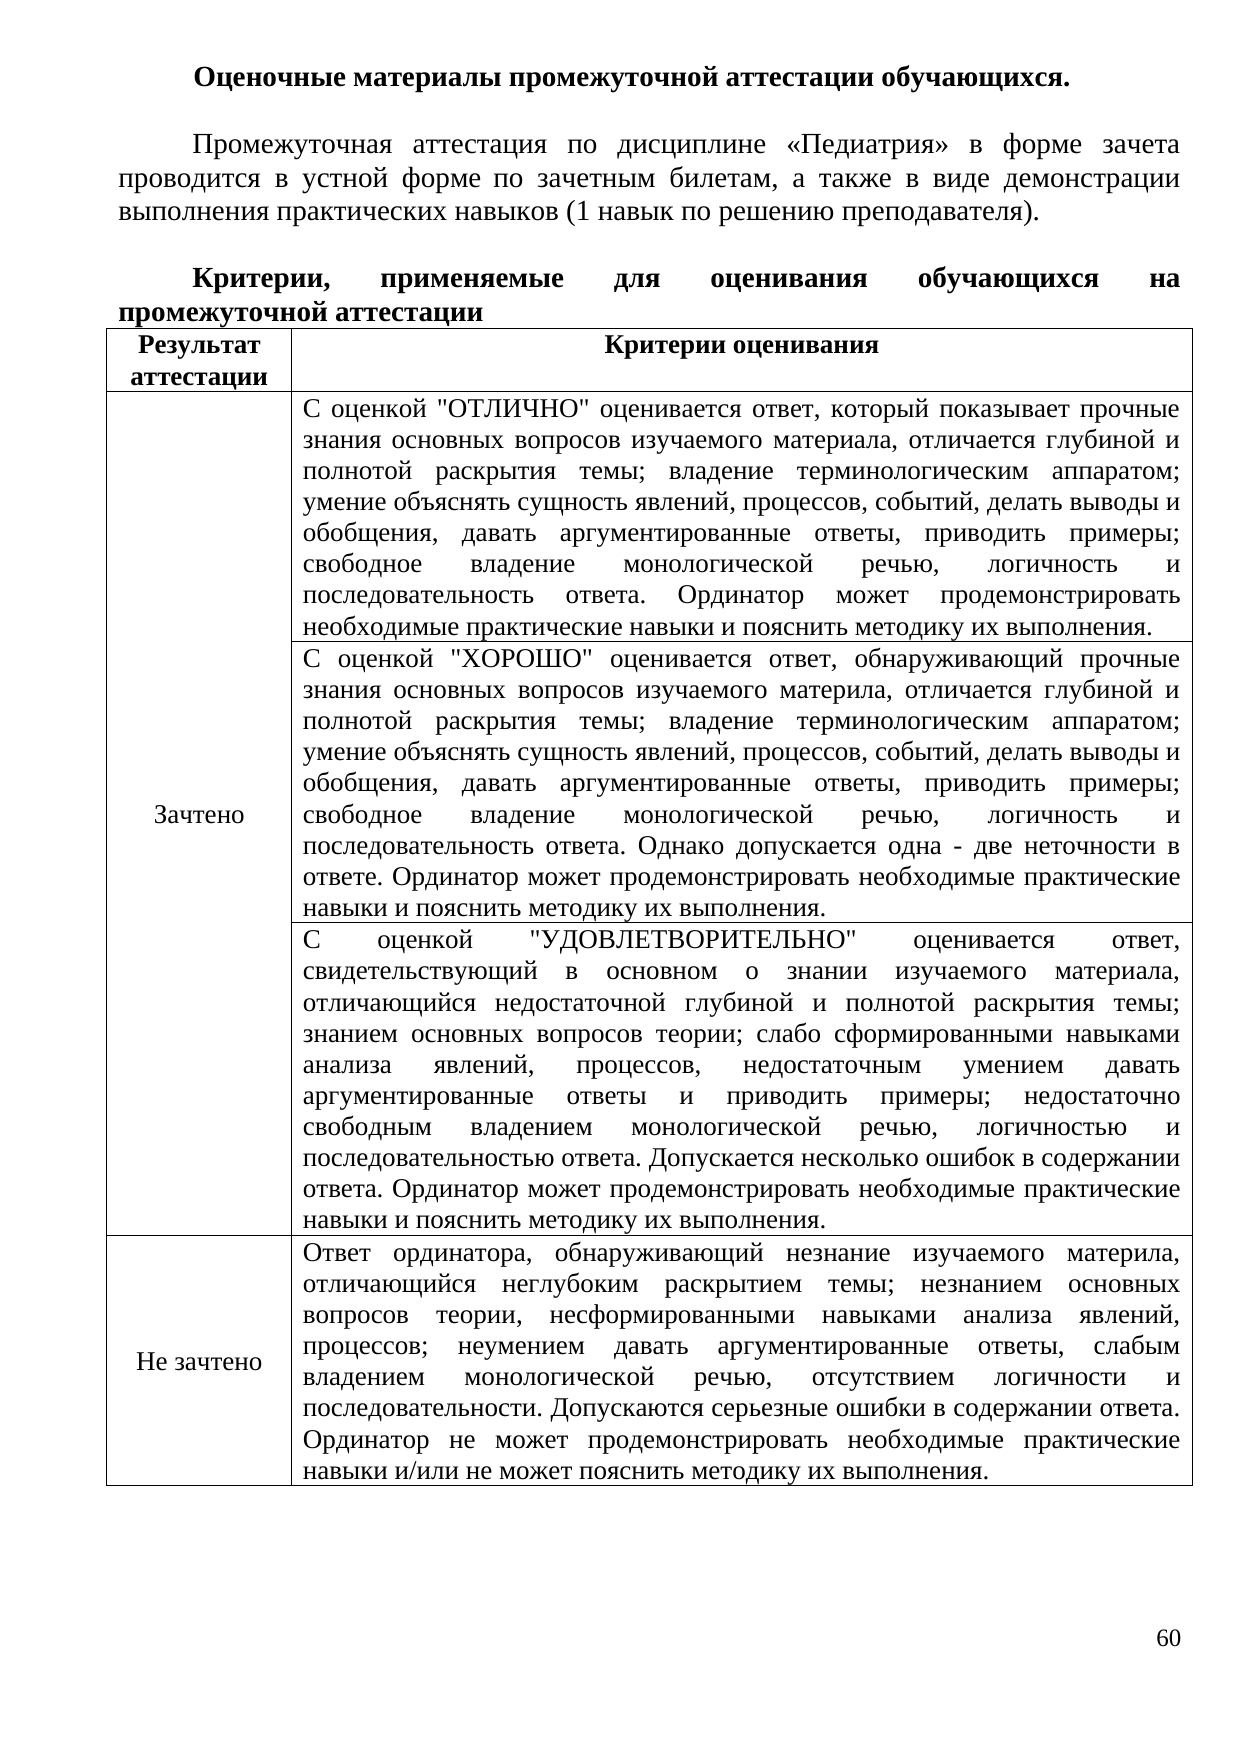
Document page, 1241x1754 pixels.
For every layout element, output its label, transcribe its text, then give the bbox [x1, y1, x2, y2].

table_cell Ответ ординатора, обнаруживающий незнание изучаемого материла, отличающийся неглубоким раскрытием темы; незнанием основных вопросов теории, несформированными навыками анализа явлений, процессов; неумением давать аргументированные ответы, слабым владением монологической речью, отсутствием логичности и последовательности. Допускаются серьезные ошибки в содержании ответа. Ординатор не может продемонстрировать необходимые практические навыки и/или не может пояснить методику их выполнения. [292, 1236, 1192, 1485]
list Критерии, применяемые для оценивания обучающихся на промежуточной аттестации [118, 260, 1181, 327]
table_cell Не зачтено [107, 1236, 291, 1485]
list Промежуточная аттестация по дисциплине «Педиатрия» в форме зачета проводится в устной форме по зачетным билетам, а также в виде демонстрации выполнения практических навыков (1 навык по решению преподавателя). [118, 126, 1181, 227]
table_cell С оценкой "УДОВЛЕТВОРИТЕЛЬНО" оценивается ответ, свидетельствующий в основном о знании изучаемого материала, отличающийся недостаточной глубиной и полнотой раскрытия темы; знанием основных вопросов теории; слабо сформированными навыками анализа явлений, процессов, недостаточным умением давать аргументированные ответы и приводить примеры; недостаточно свободным владением монологической речью, логичностью и последовательностью ответа. Допускается несколько ошибок в содержании ответа. Ординатор может продемонстрировать необходимые практические навыки и пояснить методику их выполнения. [292, 923, 1192, 1235]
table_header Критерии оценивания [292, 329, 1192, 391]
list Оценочные материалы промежуточной аттестации обучающихся. [193, 59, 1181, 93]
table_cell С оценкой "ХОРОШО" оценивается ответ, обнаруживающий прочные знания основных вопросов изучаемого материла, отличается глубиной и полнотой раскрытия темы; владение терминологическим аппаратом; умение объяснять сущность явлений, процессов, событий, делать выводы и обобщения, давать аргументированные ответы, приводить примеры; свободное владение монологической речью, логичность и последовательность ответа. Однако допускается одна - две неточности в ответе. Ординатор может продемонстрировать необходимые практические навыки и пояснить методику их выполнения. [292, 642, 1192, 922]
table_cell С оценкой "ОТЛИЧНО" оценивается ответ, который показывает прочные знания основных вопросов изучаемого материала, отличается глубиной и полнотой раскрытия темы; владение терминологическим аппаратом; умение объяснять сущность явлений, процессов, событий, делать выводы и обобщения, давать аргументированные ответы, приводить примеры; свободное владение монологической речью, логичность и последовательность ответа. Ординатор может продемонстрировать необходимые практические навыки и пояснить методику их выполнения. [292, 392, 1192, 641]
table_header Результат аттестации [107, 329, 291, 391]
table_cell Зачтено [107, 392, 291, 1235]
